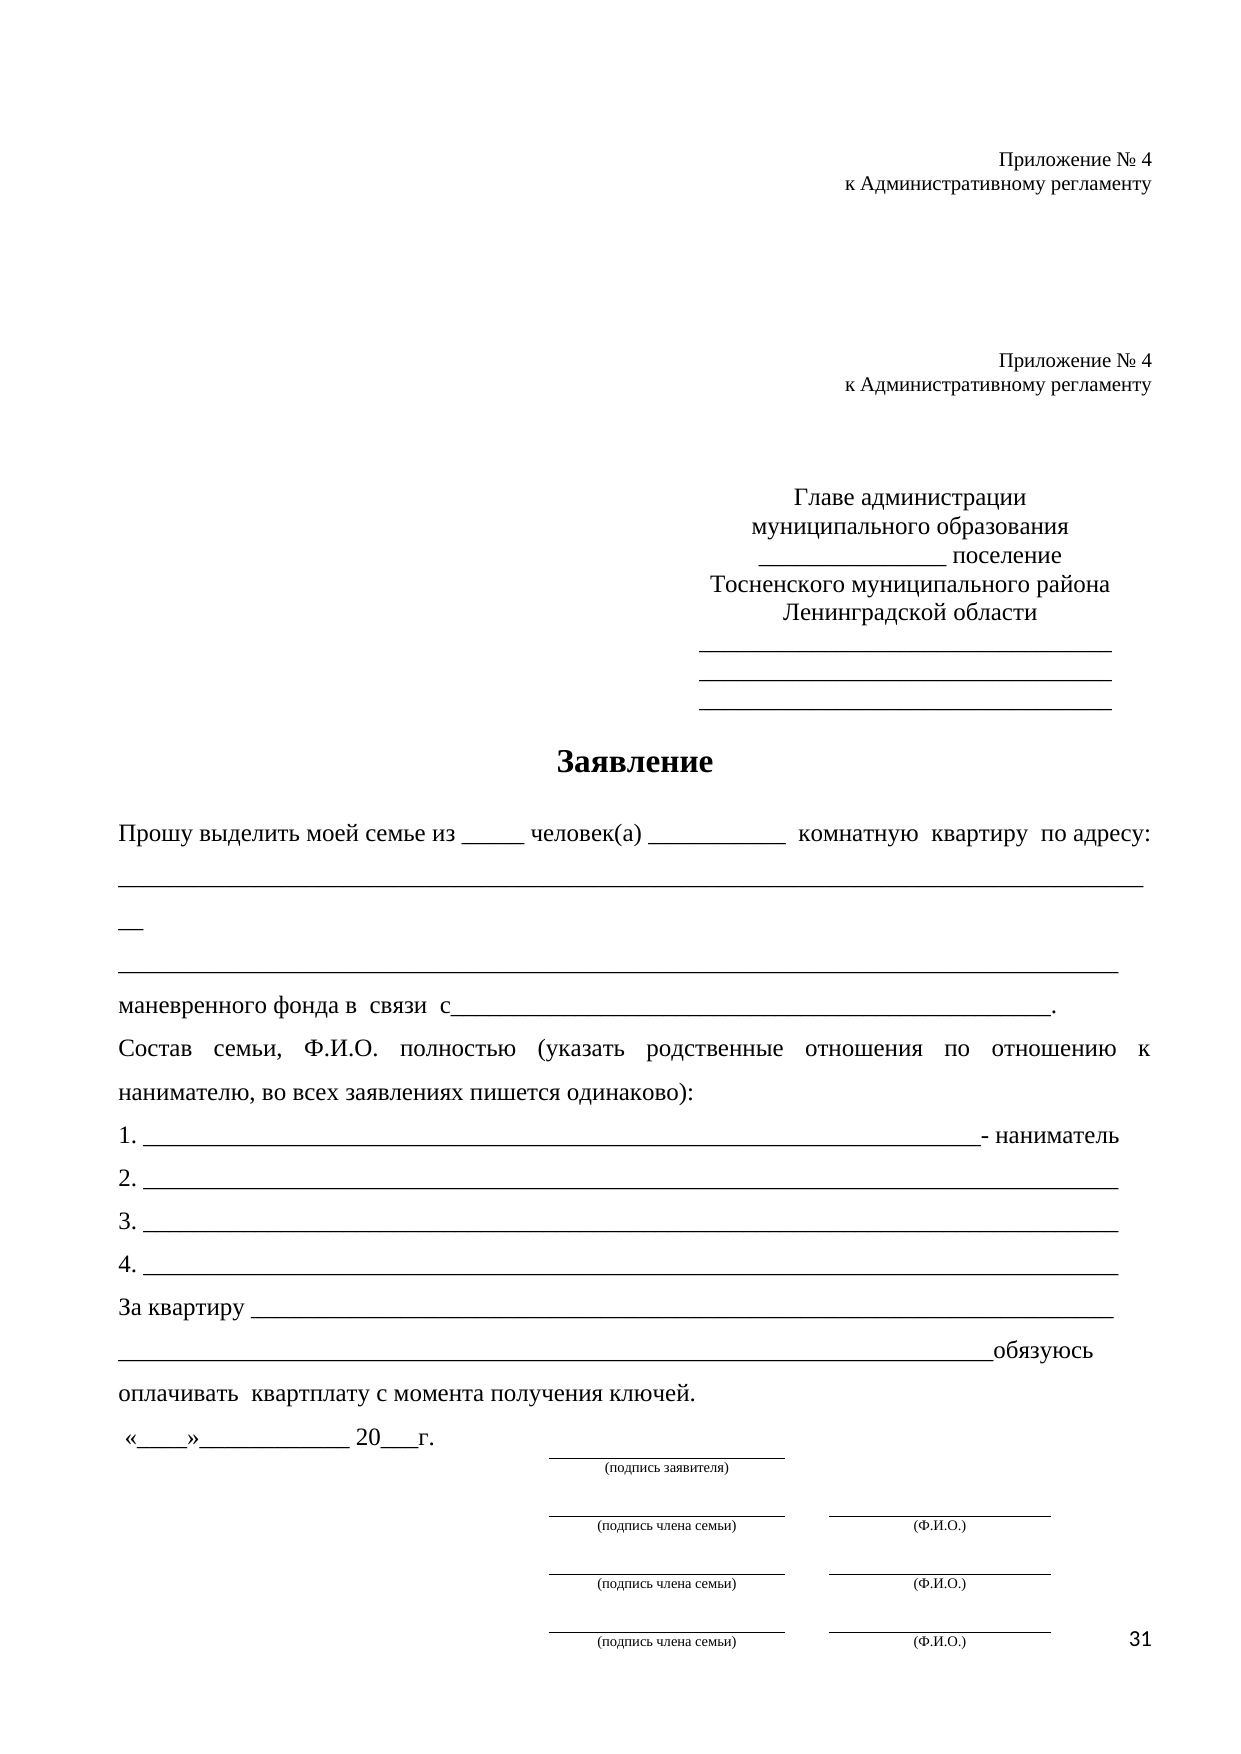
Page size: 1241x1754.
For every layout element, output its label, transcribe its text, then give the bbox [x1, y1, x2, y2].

text 2. ______________________________________________________________________________ [118, 1163, 1152, 1192]
text Приложение № 4 [118, 147, 1152, 171]
text «____»____________ 20___г. [118, 1422, 1152, 1450]
text 3. ______________________________________________________________________________ [118, 1206, 1152, 1235]
text Прошу выделить моей семье из _____ человек(а) ___________ комнатную квартиру по адресу: ____________________________________________________________________________________ [118, 818, 1152, 933]
text Приложение № 4 [118, 348, 1152, 372]
text ________________________________________________________________________________ маневренного фонда в связи с________________________________________________. [118, 947, 1152, 1019]
text к Административному регламенту [118, 372, 1152, 396]
text Заявление [118, 741, 1152, 779]
text Состав семьи, Ф.И.О. полностью (указать родственные отношения по отношению к нанимателю, во всех заявлениях пишется одинаково): [118, 1033, 1152, 1105]
text ______________________________________________________________________обязуюсь оплачивать квартплату с момента получения ключей. [118, 1335, 1152, 1407]
text 4. ______________________________________________________________________________ [118, 1249, 1152, 1278]
text к Административному регламенту [118, 171, 1152, 195]
text 1. ___________________________________________________________________- наниматель [118, 1120, 1152, 1148]
text За квартиру _____________________________________________________________________ [118, 1292, 1152, 1321]
